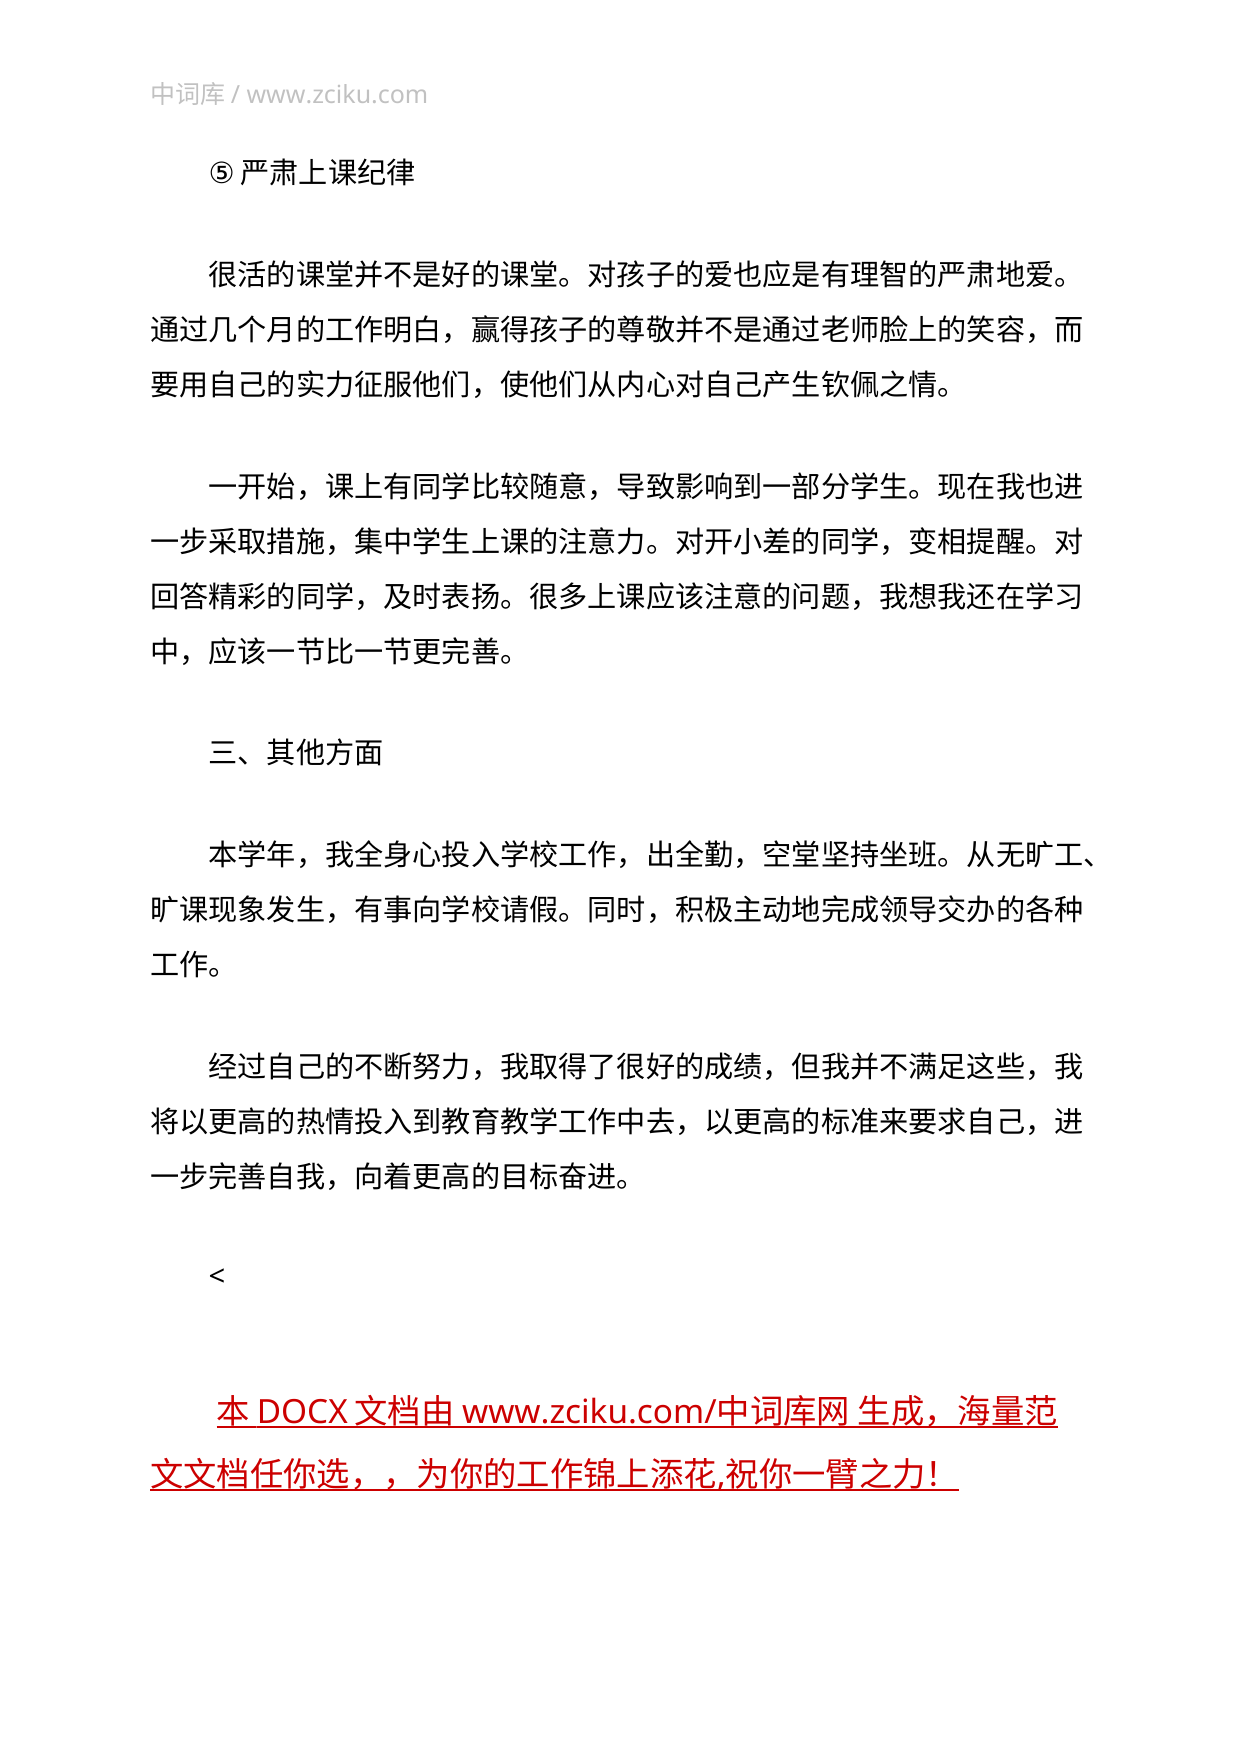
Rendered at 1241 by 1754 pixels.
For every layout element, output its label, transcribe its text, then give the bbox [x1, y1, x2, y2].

text ⑤严肃上课纪律 [150, 150, 1090, 192]
text 本学年，我全身心投入学校工作，出全勤，空堂坚持坐班。从无旷工、旷课现象发生，有事向学校请假。同时，积极主动地完成领导交办的各种工作。 [150, 832, 1090, 984]
text 经过自己的不断努力，我取得了很好的成绩，但我并不满足这些，我将以更高的热情投入到教育教学工作中去，以更高的标准来要求自己，进一步完善自我，向着更高的目标奋进。 [150, 1043, 1090, 1195]
text 本DOCX文档由 www.zciku.com/中词库网 生成，海量范文文档任你选，，为你的工作锦上添花,祝你一臂之力！ [150, 1384, 1090, 1496]
text 一开始，课上有同学比较随意，导致影响到一部分学生。现在我也进一步采取措施，集中学生上课的注意力。对开小差的同学，变相提醒。对回答精彩的同学，及时表扬。很多上课应该注意的问题，我想我还在学习中，应该一节比一节更完善。 [150, 463, 1090, 671]
text 三、其他方面 [150, 730, 1090, 772]
text < [150, 1255, 1090, 1294]
text 很活的课堂并不是好的课堂。对孩子的爱也应是有理智的严肃地爱。通过几个月的工作明白，赢得孩子的尊敬并不是通过老师脸上的笑容，而要用自己的实力征服他们，使他们从内心对自己产生钦佩之情。 [150, 252, 1090, 404]
